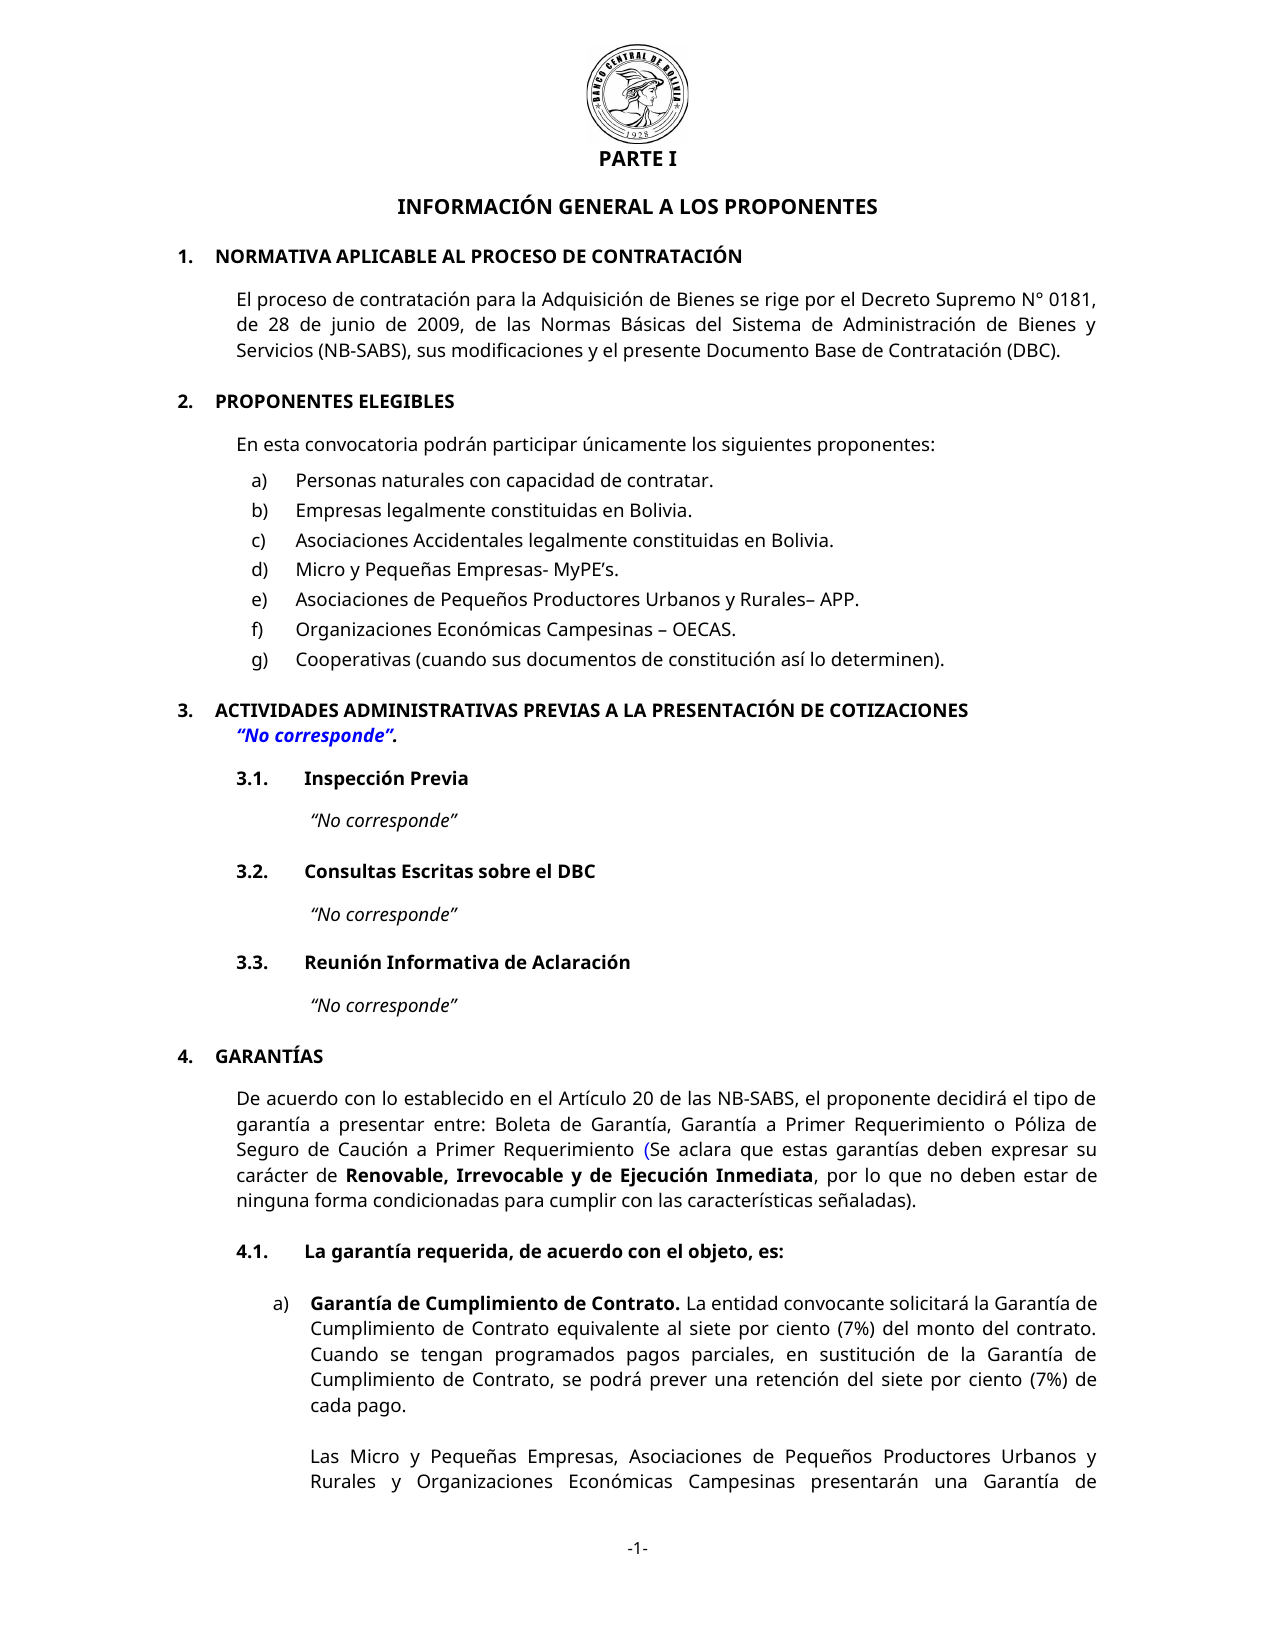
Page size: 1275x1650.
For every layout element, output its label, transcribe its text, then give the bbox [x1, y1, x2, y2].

text El proceso de contratación para la Adquisición de Bienes se rige por el Decreto Supremo N° 0181, de 28 de junio de 2009, de las Normas Básicas del Sistema de Administración de Bienes y Servicios (NB-SABS), sus modificaciones y el presente Documento Base de Contratación (DBC). [236, 286, 1098, 363]
text “No corresponde” [310, 808, 1098, 833]
list Empresas legalmente constituidas en Bolivia. [251, 497, 1098, 523]
list Organizaciones Económicas Campesinas – OECAS. [251, 616, 1098, 642]
text “No corresponde”. [236, 722, 1098, 748]
text NORMATIVA APLICABLE AL PROCESO DE CONTRATACIÓN [177, 243, 1098, 269]
list Cooperativas (cuando sus documentos de constitución así lo determinen). [251, 646, 1098, 671]
subtitle Consultas Escritas sobre el DBC [236, 859, 1098, 884]
list Garantía de Cumplimiento de Contrato. La entidad convocante solicitará la Garantía de Cumplimiento de Contrato equivalente al siete por ciento (7%) del monto del contrato. Cuando se tengan programados pagos parciales, en sustitución de la Garantía de Cumplimiento de Contrato, se podrá prever una retención del siete por ciento (7%) de cada pago. [273, 1290, 1098, 1417]
text De acuerdo con lo establecido en el Artículo 20 de las NB-SABS, el proponente decidirá el tipo de garantía a presentar entre: Boleta de Garantía, Garantía a Primer Requerimiento o Póliza de Seguro de Caución a Primer Requerimiento (Se aclara que estas garantías deben expresar su carácter de Renovable, Irrevocable y de Ejecución Inmediata, por lo que no deben estar de ninguna forma condicionadas para cumplir con las características señaladas). [236, 1086, 1098, 1213]
text INFORMACIÓN GENERAL A LOS PROPONENTES [177, 192, 1098, 221]
list Asociaciones Accidentales legalmente constituidas en Bolivia. [251, 527, 1098, 553]
list Personas naturales con capacidad de contratar. [251, 468, 1098, 493]
text GARANTÍAS [177, 1043, 1098, 1069]
text PROPONENTES ELEGIBLES [177, 388, 1098, 414]
text “No corresponde” [310, 992, 1098, 1018]
picture [586, 44, 689, 144]
list Micro y Pequeñas Empresas- MyPE’s. [251, 557, 1098, 582]
subtitle Reunión Informativa de Aclaración [236, 949, 1098, 975]
text ACTIVIDADES ADMINISTRATIVAS PREVIAS A LA PRESENTACIÓN DE COTIZACIONES [177, 697, 1098, 722]
list Asociaciones de Pequeños Productores Urbanos y Rurales– APP. [251, 586, 1098, 612]
subtitle Inspección Previa [236, 765, 1098, 791]
text En esta convocatoria podrán participar únicamente los siguientes proponentes: [236, 431, 1098, 456]
subtitle La garantía requerida, de acuerdo con el objeto, es: [236, 1239, 1098, 1264]
text PARTE I [177, 144, 1098, 172]
text “No corresponde” [310, 901, 1098, 927]
